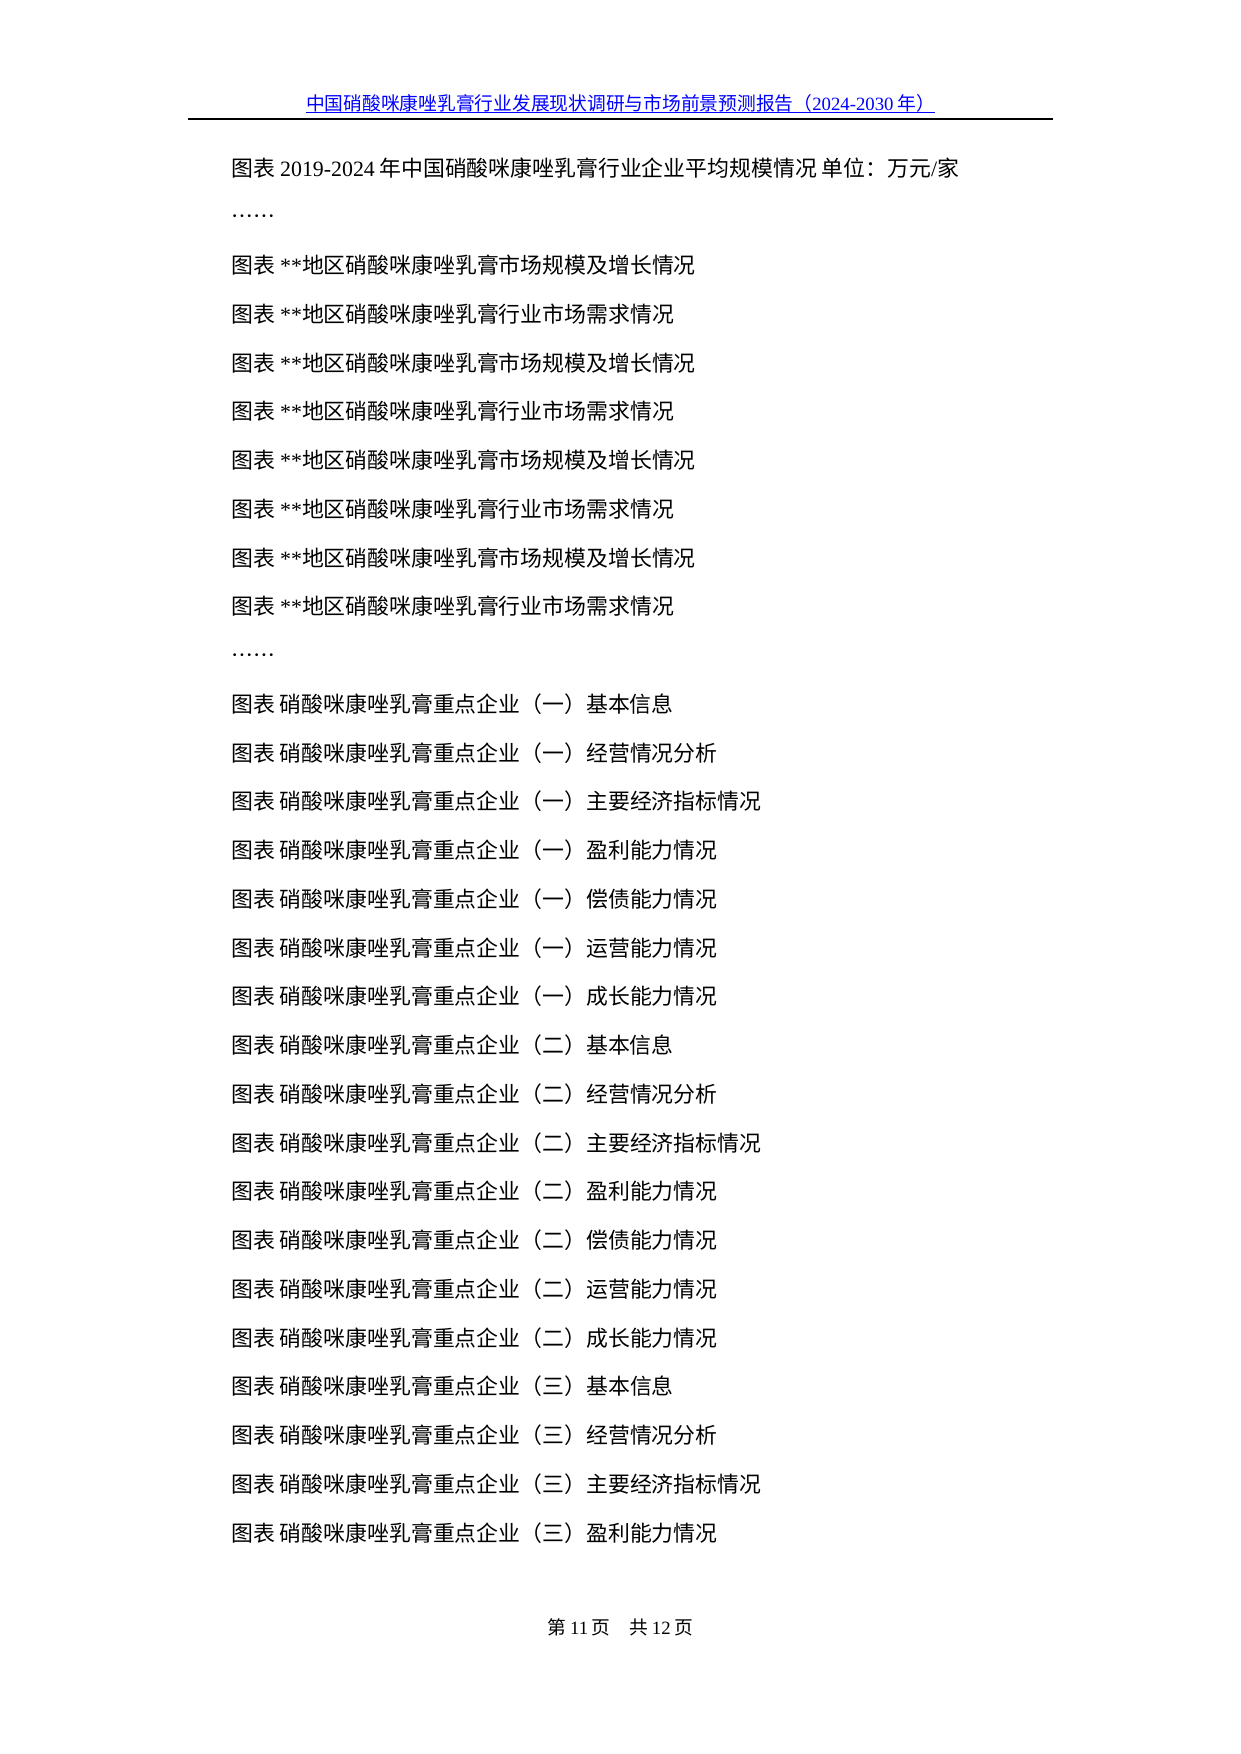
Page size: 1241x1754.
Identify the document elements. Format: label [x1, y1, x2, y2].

text [187, 150, 1053, 1548]
